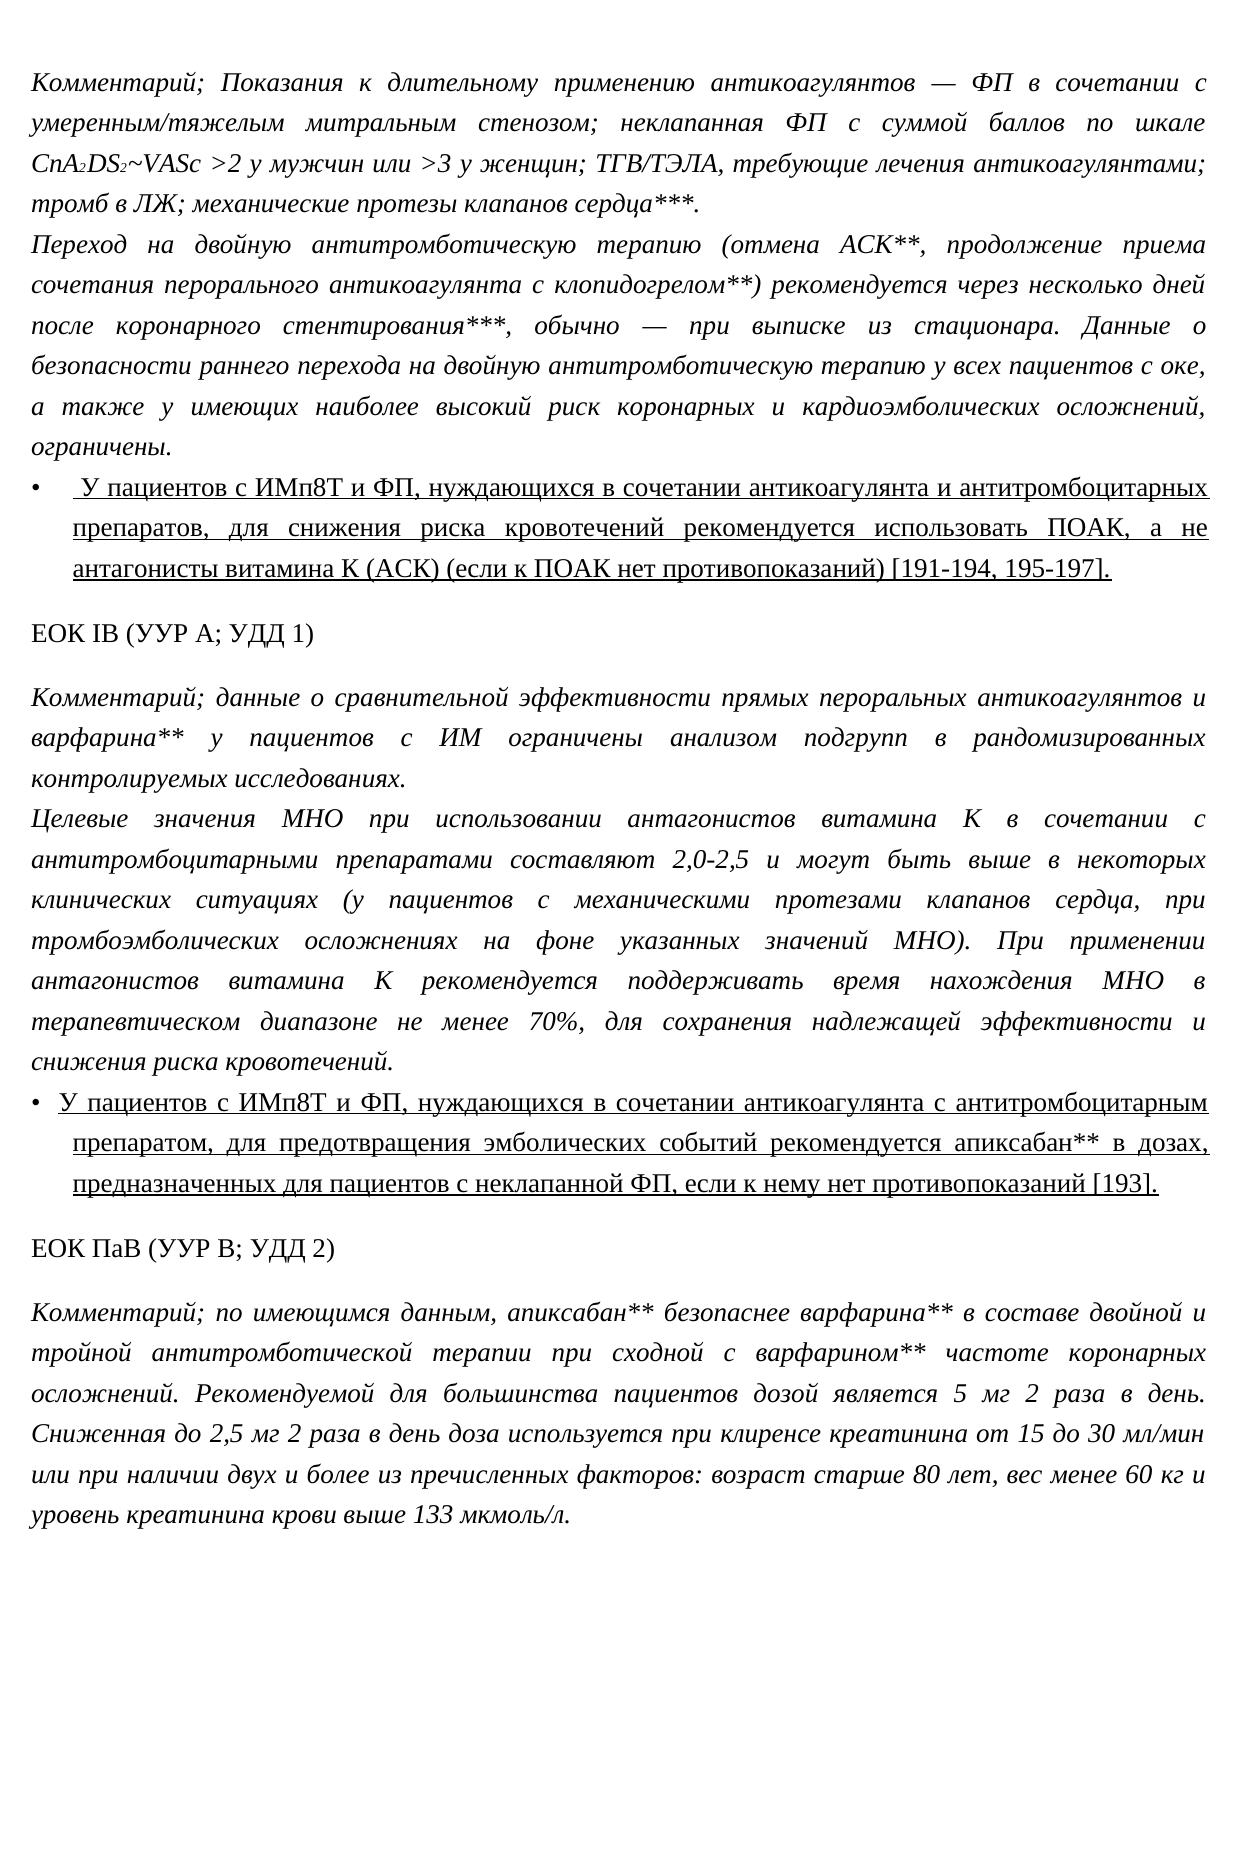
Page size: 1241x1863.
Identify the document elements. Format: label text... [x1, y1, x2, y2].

text Комментарий; данные о сравнительной эффективности прямых пероральных антикоагулянтов и варфарина** у пациентов с ИМ ограничены анализом подгрупп в рандомизированных контролируемых исследованиях. [31, 674, 1209, 795]
text Комментарий; Показания к длительному применению антикоагулянтов — ФП в сочетании с умеренным/тяжелым митральным стенозом; неклапанная ФП с суммой баллов по шкале CnA2DS2~VASc >2 у мужчин или >3 у женщин; ТГВ/ТЭЛА, требующие лечения антикоагулянтами; тромб в ЛЖ; механические протезы клапанов сердца***. [31, 59, 1209, 221]
text Переход на двойную антитромботическую терапию (отмена АСК**, продолжение приема сочетания перорального антикоагулянта с клопидогрелом**) рекомендуется через несколько дней после коронарного стентирования***, обычно — при выписке из стационара. Данные о безопасности раннего перехода на двойную антитромботическую терапию у всех пациентов с оке, а также у имеющих наиболее высокий риск коронарных и кардиоэмболических осложнений, ограничены. [31, 221, 1209, 464]
list У пациентов с ИМп8Т и ФП, нуждающихся в сочетании антикоагулянта с антитромбоцитарным препаратом, для предотвращения эмболических событий рекомендуется апиксабан** в дозах, предназначенных для пациентов с неклапанной ФП, если к нему нет противопоказаний [193]. [31, 1079, 1209, 1200]
text Целевые значения МНО при использовании антагонистов витамина К в сочетании с антитромбоцитарными препаратами составляют 2,0-2,5 и могут быть выше в некоторых клинических ситуациях (у пациентов с механическими протезами клапанов сердца, при тромбоэмболических осложнениях на фоне указанных значений МНО). При применении антагонистов витамина К рекомендуется поддерживать время нахождения МНО в терапевтическом диапазоне не менее 70%, для сохранения надлежащей эффективности и снижения риска кровотечений. [31, 795, 1209, 1079]
text ЕОК ПаВ (УУР В; УДД 2) [31, 1236, 1209, 1263]
list У пациентов с ИМп8Т и ФП, нуждающихся в сочетании антикоагулянта и антитромбоцитарных препаратов, для снижения риска кровотечений рекомендуется использовать ПОАК, а не антагонисты витамина К (АСК) (если к ПОАК нет противопоказаний) [191-194, 195-197]. [31, 464, 1209, 585]
text Комментарий; по имеющимся данным, апиксабан** безопаснее варфарина** в составе двойной и тройной антитромботической терапии при сходной с варфарином** частоте коронарных осложнений. Рекомендуемой для большинства пациентов дозой является 5 мг 2 раза в день. Сниженная до 2,5 мг 2 раза в день доза используется при клиренсе креатинина от 15 до 30 мл/мин или при наличии двух и более из пречисленных факторов: возраст старше 80 лет, вес менее 60 кг и уровень креатинина крови выше 133 мкмоль/л. [31, 1289, 1209, 1532]
text ЕОК IB (УУР А; УДД 1) [31, 621, 1209, 648]
